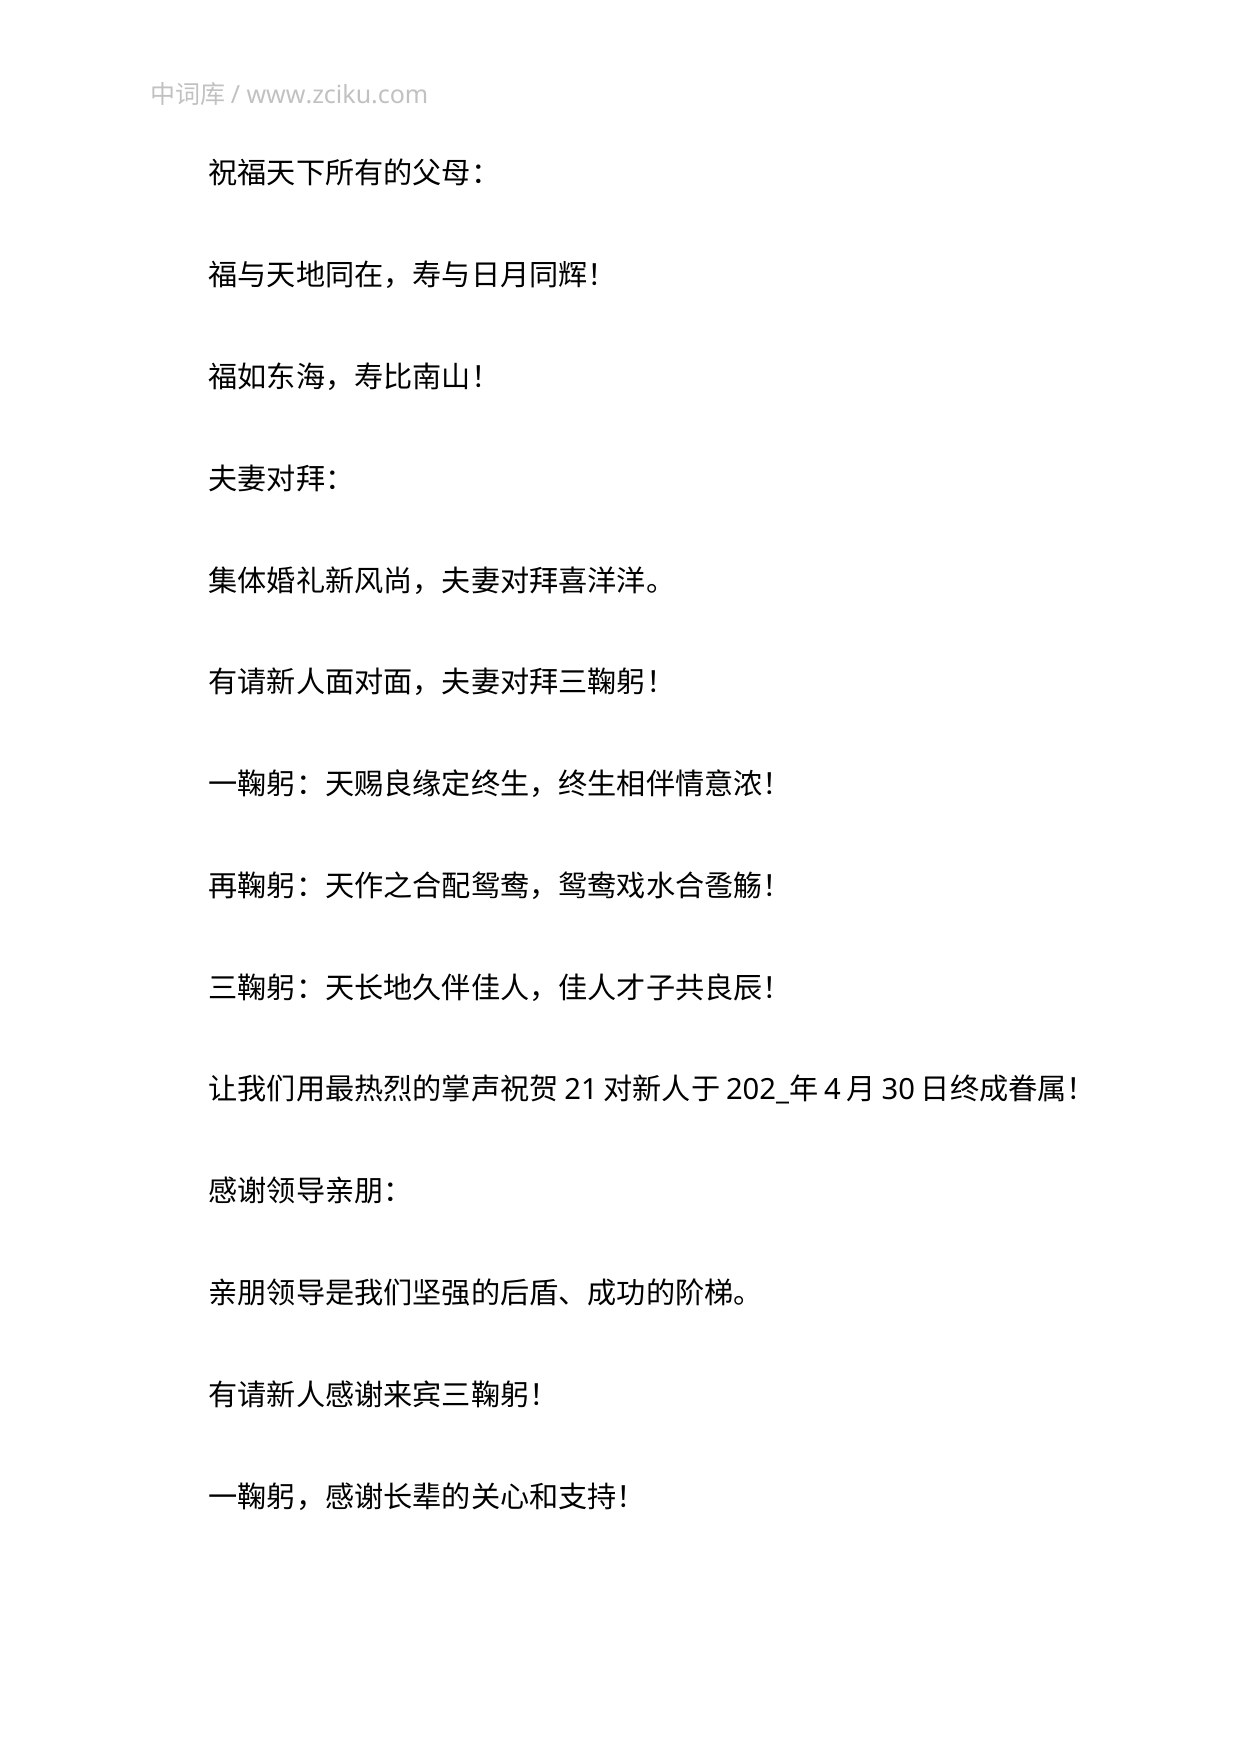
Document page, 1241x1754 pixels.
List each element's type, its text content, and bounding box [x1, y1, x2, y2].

text 祝福天下所有的父母： [150, 150, 1090, 192]
text 让我们用最热烈的掌声祝贺21对新人于202_年4月30日终成眷属！ [150, 1066, 1090, 1108]
text 一鞠躬，感谢长辈的关心和支持！ [150, 1473, 1090, 1516]
text 夫妻对拜： [150, 455, 1090, 498]
text 集体婚礼新风尚，夫妻对拜喜洋洋。 [150, 557, 1090, 599]
text 三鞠躬：天长地久伴佳人，佳人才子共良辰！ [150, 964, 1090, 1006]
text 亲朋领导是我们坚强的后盾、成功的阶梯。 [150, 1270, 1090, 1312]
text 一鞠躬：天赐良缘定终生，终生相伴情意浓！ [150, 761, 1090, 803]
text 感谢领导亲朋： [150, 1168, 1090, 1210]
text 再鞠躬：天作之合配鸳鸯，鸳鸯戏水合卺觞！ [150, 862, 1090, 905]
text 有请新人感谢来宾三鞠躬！ [150, 1371, 1090, 1414]
text 福如东海，寿比南山！ [150, 353, 1090, 396]
text 福与天地同在，寿与日月同辉！ [150, 252, 1090, 294]
text 有请新人面对面，夫妻对拜三鞠躬！ [150, 659, 1090, 701]
